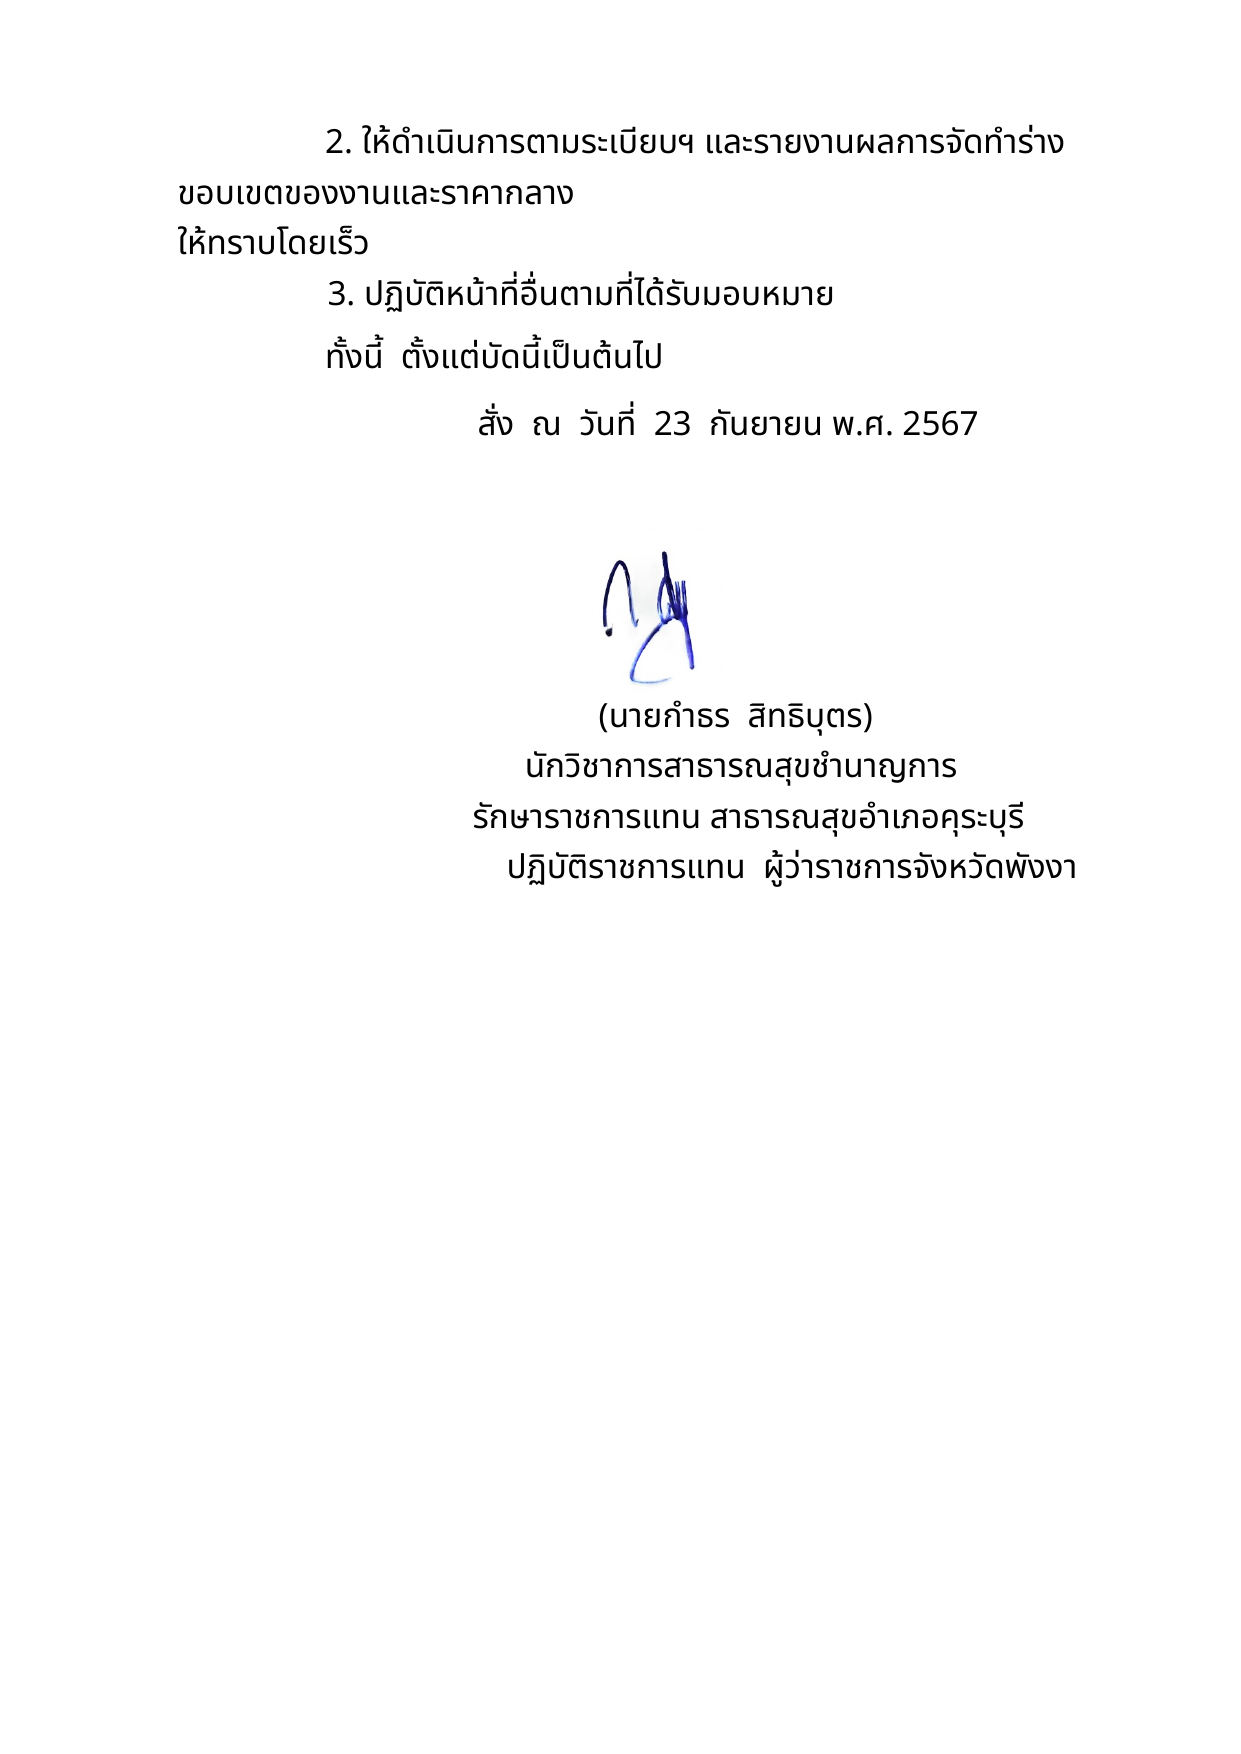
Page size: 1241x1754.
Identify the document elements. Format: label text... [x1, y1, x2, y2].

text 2. ให้ดำเนินการตามระเบียบฯ และรายงานผลการจัดทำร่างขอบเขตของงานและราคากลาง ให้ทราบโดยเร็ว [177, 118, 1122, 269]
text ทั้งนี้ ตั้งแต่บัดนี้เป็นต้นไป [177, 333, 1122, 383]
picture [577, 529, 722, 692]
text 3. ปฏิบัติหน้าที่อื่นตามที่ได้รับมอบหมาย [327, 269, 1125, 320]
text (นายกำธร สิทธิบุตร) [177, 692, 1122, 742]
text สั่ง ณ วันที่ 23 กันยายน พ.ศ. 2567 [177, 400, 1122, 450]
text ปฏิบัติราชการแทน ผู้ว่าราชการจังหวัดพังงา [177, 843, 1122, 893]
text รักษาราชการแทน สาธารณสุขอำเภอคุระบุรี [177, 793, 1122, 843]
text นักวิชาการสาธารณสุขชำนาญการ [177, 742, 1122, 793]
